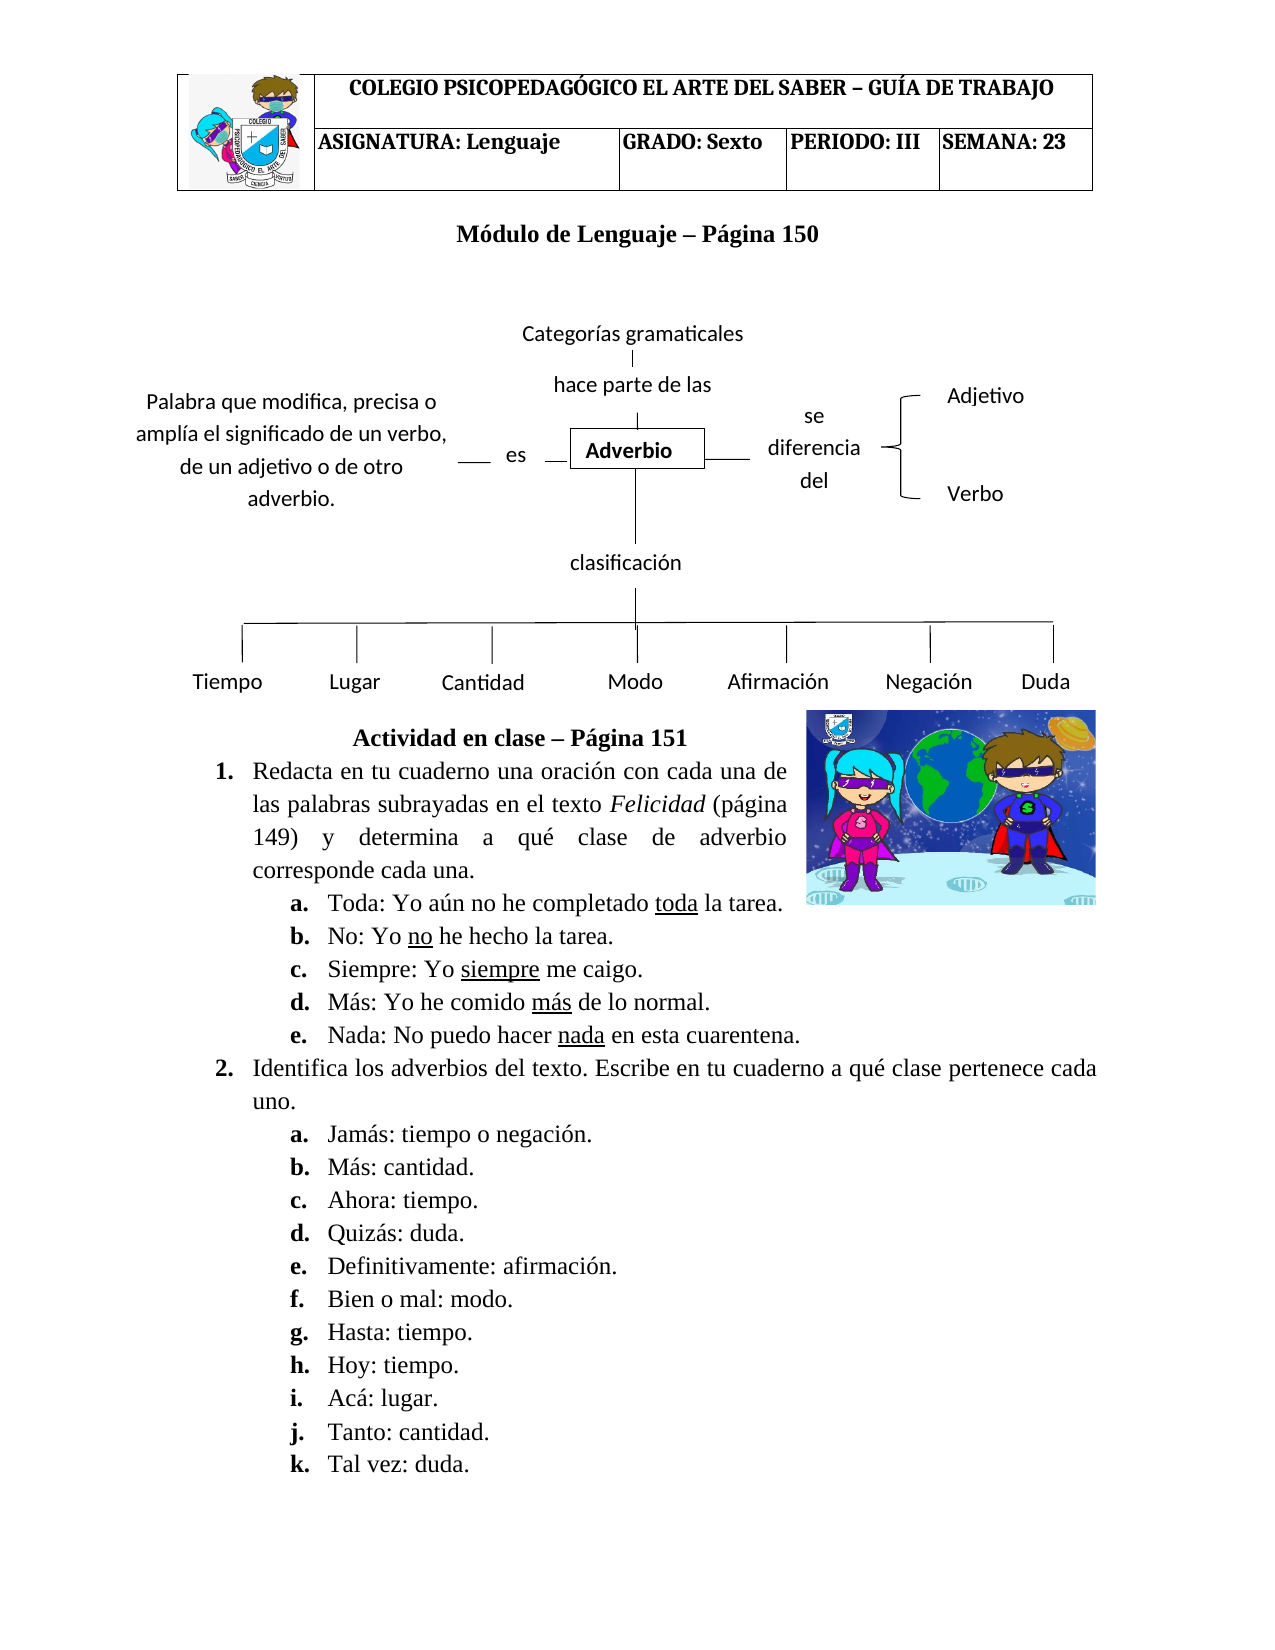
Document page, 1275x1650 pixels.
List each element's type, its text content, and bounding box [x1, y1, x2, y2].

list Definitivamente: afirmación. [290, 1251, 1098, 1280]
list Jamás: tiempo o negación. [290, 1119, 1098, 1148]
list Nada: No puedo hacer nada en esta cuarentena. [290, 1020, 1098, 1049]
list Quizás: duda. [290, 1218, 1098, 1247]
list Bien o mal: modo. [290, 1284, 1098, 1313]
list Más: cantidad. [290, 1152, 1098, 1181]
list Ahora: tiempo. [290, 1185, 1098, 1214]
list Tanto: cantidad. [290, 1417, 1098, 1445]
list Siempre: Yo siempre me caigo. [290, 954, 1098, 983]
list Toda: Yo aún no he completado toda la tarea. [290, 888, 1098, 917]
list Actividad en clase – Página 151 [252, 723, 804, 752]
picture [188, 74, 300, 189]
list Acá: lugar. [290, 1383, 1098, 1412]
list Hasta: tiempo. [290, 1317, 1098, 1346]
list Hoy: tiempo. [290, 1351, 1098, 1379]
list No: Yo no he hecho la tarea. [290, 921, 1098, 950]
list Más: Yo he comido más de lo normal. [290, 987, 1098, 1016]
list Redacta en tu cuaderno una oración con cada una de las palabras subrayadas en el texto Felicidad (página 149) y determina a qué clase de adverbio corresponde cada una. [215, 756, 804, 884]
picture [804, 710, 1096, 904]
list Tal vez: duda. [290, 1449, 1098, 1478]
list Identifica los adverbios del texto. Escribe en tu cuaderno a qué clase pertenece cada uno. [215, 1053, 1098, 1115]
text Módulo de Lenguaje – Página 150 [177, 219, 1098, 248]
